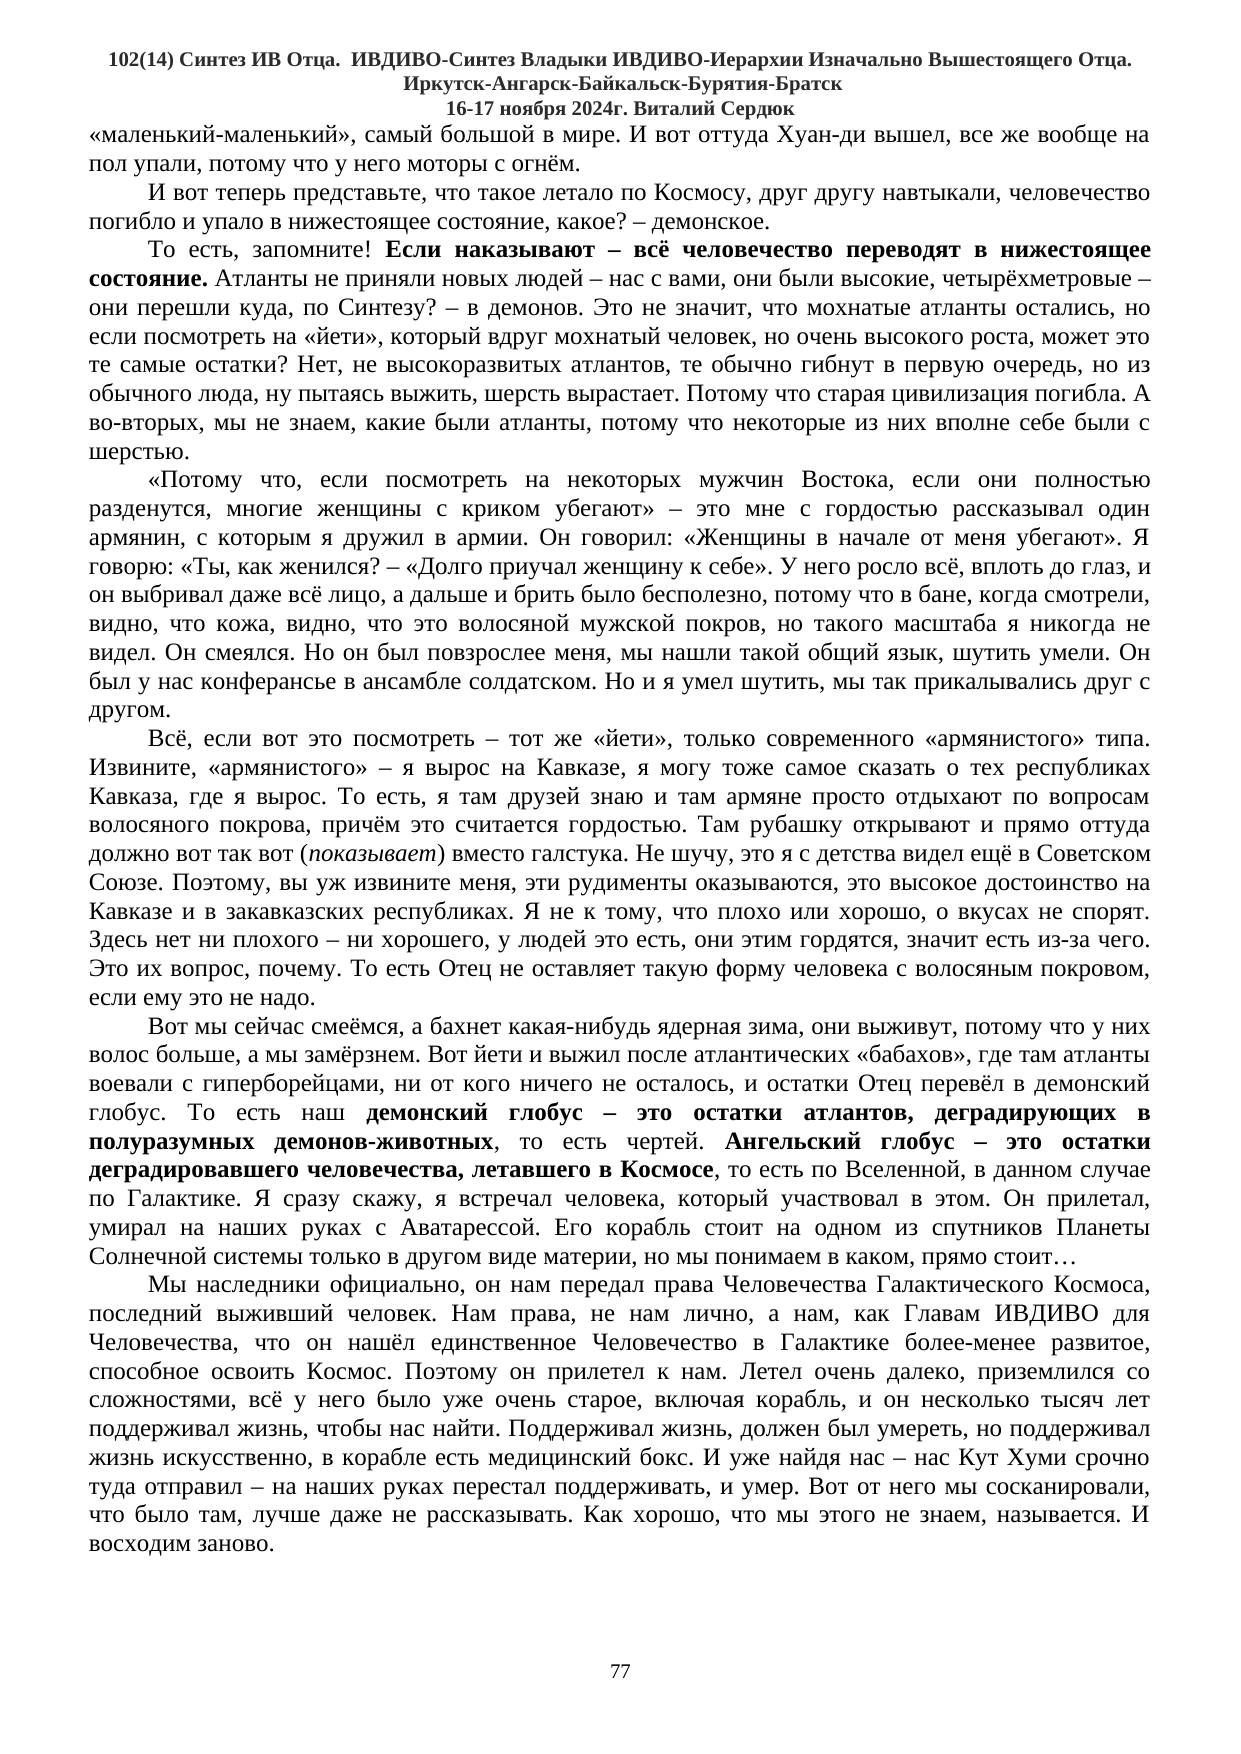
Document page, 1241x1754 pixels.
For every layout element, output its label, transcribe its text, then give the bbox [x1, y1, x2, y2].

text Всё, если вот это посмотреть – тот же «йети», только современного «армянистого» типа. Извините, «армянистого» – я вырос на Кавказе, я могу тоже самое сказать о тех республиках Кавказа, где я вырос. То есть, я там друзей знаю и там армяне просто отдыхают по вопросам волосяного покрова, причём это считается гордостью. Там рубашку открывают и прямо оттуда должно вот так вот (показывает) вместо галстука. Не шучу, это я с детства видел ещё в Советском Союзе. Поэтому, вы уж извините меня, эти рудименты оказываются, это высокое достоинство на Кавказе и в закавказских республиках. Я не к тому, что плохо или хорошо, о вкусах не спорят. Здесь нет ни плохого – ни хорошего, у людей это есть, они этим гордятся, значит есть из-за чего. Это их вопрос, почему. То есть Отец не оставляет такую форму человека с волосяным покровом, если ему это не надо. [89, 723, 1152, 1011]
text И вот теперь представьте, что такое летало по Космосу, друг другу навтыкали, человечество погибло и упало в нижестоящее состояние, какое? – демонское. [89, 177, 1152, 234]
text Мы наследники официально, он нам передал права Человечества Галактического Космоса, последний выживший человек. Нам права, не нам лично, а нам, как Главам ИВДИВО для Человечества, что он нашёл единственное Человечество в Галактике более-менее развитое, способное освоить Космос. Поэтому он прилетел к нам. Летел очень далеко, приземлился со сложностями, всё у него было уже очень старое, включая корабль, и он несколько тысяч лет поддерживал жизнь, чтобы нас найти. Поддерживал жизнь, должен был умереть, но поддерживал жизнь искусственно, в корабле есть медицинский бокс. И уже найдя нас – нас Кут Хуми срочно туда отправил – на наших руках перестал поддерживать, и умер. Вот от него мы сосканировали, что было там, лучше даже не рассказывать. Как хорошо, что мы этого не знаем, называется. И восходим заново. [89, 1269, 1152, 1557]
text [89, 119, 1152, 177]
text Вот мы сейчас смеёмся, а бахнет какая-нибудь ядерная зима, они выживут, потому что у них волос больше, а мы замёрзнем. Вот йети и выжил после атлантических «бабахов», где там атланты воевали с гиперборейцами, ни от кого ничего не осталось, и остатки Отец перевёл в демонский глобус. То есть наш демонский глобус – это остатки атлантов, деградирующих в полуразумных демонов-животных, то есть чертей. Ангельский глобус – это остатки деградировавшего человечества, летавшего в Космосе, то есть по Вселенной, в данном случае по Галактике. Я сразу скажу, я встречал человека, который участвовал в этом. Он прилетал, умирал на наших руках с Аватарессой. Его корабль стоит на одном из спутников Планеты Солнечной системы только в другом виде материи, но мы понимаем в каком, прямо стоит… [89, 1011, 1152, 1269]
text То есть, запомните! Если наказывают – всё человечество переводят в нижестоящее состояние. Атланты не приняли новых людей – нас с вами, они были высокие, четырёхметровые –они перешли куда, по Синтезу? – в демонов. Это не значит, что мохнатые атланты остались, но если посмотреть на «йети», который вдруг мохнатый человек, но очень высокого роста, может это те самые остатки? Нет, не высокоразвитых атлантов, те обычно гибнут в первую очередь, но из обычного люда, ну пытаясь выжить, шерсть вырастает. Потому что старая цивилизация погибла. А во-вторых, мы не знаем, какие были атланты, потому что некоторые из них вполне себе были с шерстью. [89, 234, 1152, 464]
text «Потому что, если посмотреть на некоторых мужчин Востока, если они полностью разденутся, многие женщины с криком убегают» – это мне с гордостью рассказывал один армянин, с которым я дружил в армии. Он говорил: «Женщины в начале от меня убегают». Я говорю: «Ты, как женился? – «Долго приучал женщину к себе». У него росло всё, вплоть до глаз, и он выбривал даже всё лицо, а дальше и брить было бесполезно, потому что в бане, когда смотрели, видно, что кожа, видно, что это волосяной мужской покров, но такого масштаба я никогда не видел. Он смеялся. Но он был повзрослее меня, мы нашли такой общий язык, шутить умели. Он был у нас конферансье в ансамбле солдатском. Но и я умел шутить, мы так прикалывались друг с другом. [89, 464, 1152, 723]
